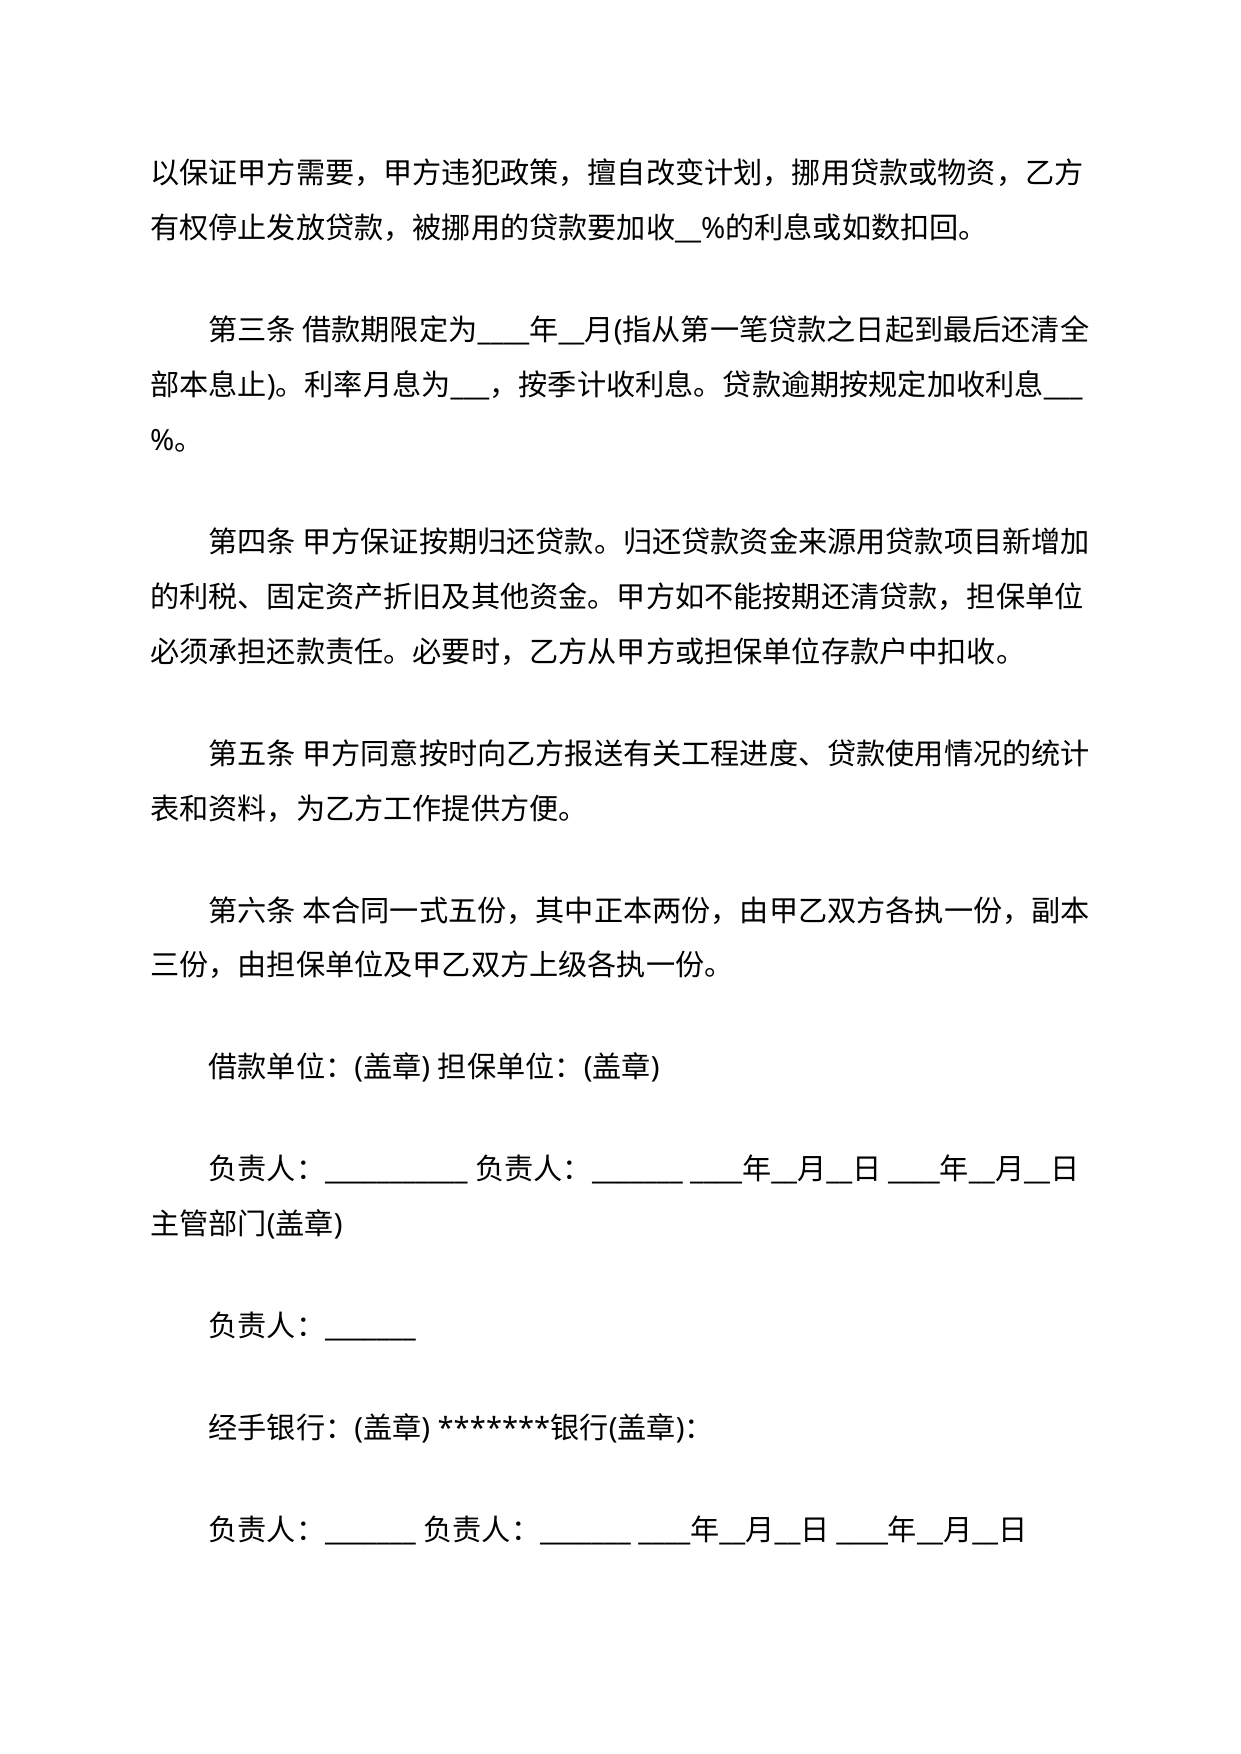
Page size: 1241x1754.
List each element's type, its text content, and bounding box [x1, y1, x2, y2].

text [150, 150, 1090, 247]
text 第三条 借款期限定为____年__月(指从第一笔贷款之日起到最后还清全部本息止)。利率月息为___，按季计收利息。贷款逾期按规定加收利息___%。 [150, 307, 1090, 459]
text 借款单位：(盖章) 担保单位：(盖章) [150, 1044, 1090, 1086]
text 负责人：_______ [150, 1303, 1090, 1345]
text 第五条 甲方同意按时向乙方报送有关工程进度、贷款使用情况的统计表和资料，为乙方工作提供方便。 [150, 730, 1090, 828]
text 第四条 甲方保证按期归还贷款。归还贷款资金来源用贷款项目新增加的利税、固定资产折旧及其他资金。甲方如不能按期还清贷款，担保单位必须承担还款责任。必要时，乙方从甲方或担保单位存款户中扣收。 [150, 519, 1090, 671]
text 负责人：___________ 负责人：_______ ____年__月__日 ____年__月__日 主管部门(盖章) [150, 1146, 1090, 1243]
text 负责人：_______ 负责人：_______ ____年__月__日 ____年__月__日 [150, 1507, 1090, 1549]
text 第六条 本合同一式五份，其中正本两份，由甲乙双方各执一份，副本三份，由担保单位及甲乙双方上级各执一份。 [150, 887, 1090, 984]
text 经手银行：(盖章) *******银行(盖章)： [150, 1405, 1090, 1447]
